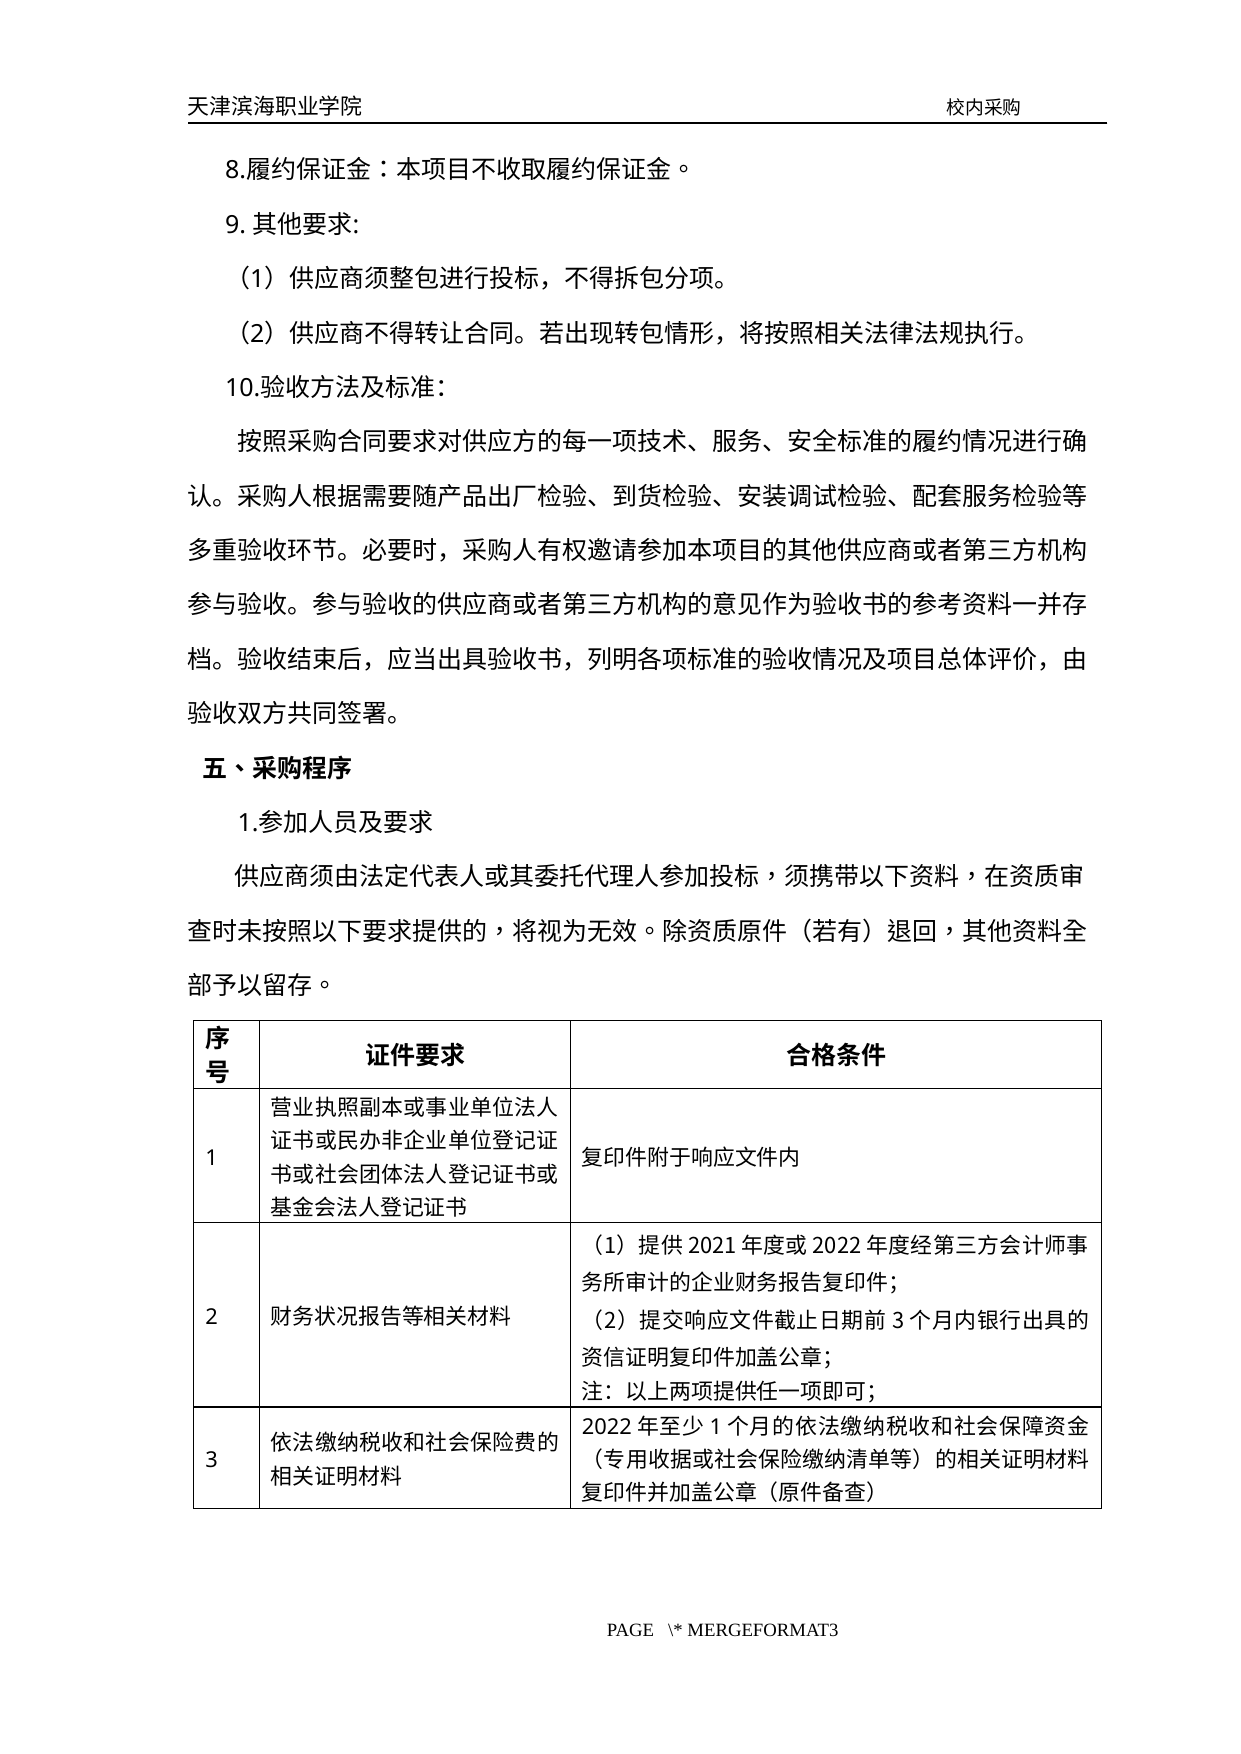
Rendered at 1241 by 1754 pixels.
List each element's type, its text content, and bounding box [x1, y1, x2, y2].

text （2）供应商不得转让合同。若出现转包情形，将按照相关法律法规执行。 [187, 313, 1107, 349]
table_header 合格条件 [571, 1021, 1101, 1088]
table_cell 财务状况报告等相关材料 [260, 1223, 570, 1406]
table_cell 依法缴纳税收和社会保险费的相关证明材料 [260, 1408, 570, 1507]
table_cell 2 [194, 1223, 259, 1406]
text 供应商须由法定代表人或其委托代理人参加投标，须携带以下资料，在资质审查时未按照以下要求提供的，将视为无效。除资质原件（若有）退回，其他资料全部予以留存。 [187, 857, 1107, 1002]
table_cell 1 [194, 1089, 259, 1222]
table_cell 复印件附于响应文件内 [571, 1089, 1101, 1222]
table_header 序号 [194, 1021, 259, 1088]
table_cell 营业执照副本或事业单位法人证书或民办非企业单位登记证书或社会团体法人登记证书或基金会法人登记证书 [260, 1089, 570, 1222]
text 10.验收方法及标准： [187, 367, 1107, 404]
text （1）供应商须整包进行投标，不得拆包分项。 [187, 259, 1107, 295]
table_cell 2022年至少1个月的依法缴纳税收和社会保障资金（专用收据或社会保险缴纳清单等）的相关证明材料复印件并加盖公章（原件备查） [571, 1408, 1101, 1507]
text 按照采购合同要求对供应方的每一项技术、服务、安全标准的履约情况进行确认。采购人根据需要随产品出厂检验、到货检验、安装调试检验、配套服务检验等多重验收环节。必要时，采购人有权邀请参加本项目的其他供应商或者第三方机构参与验收。参与验收的供应商或者第三方机构的意见作为验收书的参考资料一并存档。验收结束后，应当出具验收书，列明各项标准的验收情况及项目总体评价，由验收双方共同签署。 [187, 422, 1107, 730]
text 1.参加人员及要求 [187, 802, 1107, 839]
text 8.履约保证金：本项目不收取履约保证金。 [187, 150, 1107, 186]
table_cell 3 [194, 1408, 259, 1507]
text 9. 其他要求: [187, 204, 1107, 241]
table_header 证件要求 [260, 1021, 570, 1088]
table_cell （1）提供2021年度或2022年度经第三方会计师事务所审计的企业财务报告复印件； （2）提交响应文件截止日期前3个月内银行出具的资信证明复印件加盖公章； 注：以上两项提供任一项即可； [571, 1223, 1101, 1406]
subtitle 五、采购程序 [187, 748, 1107, 784]
